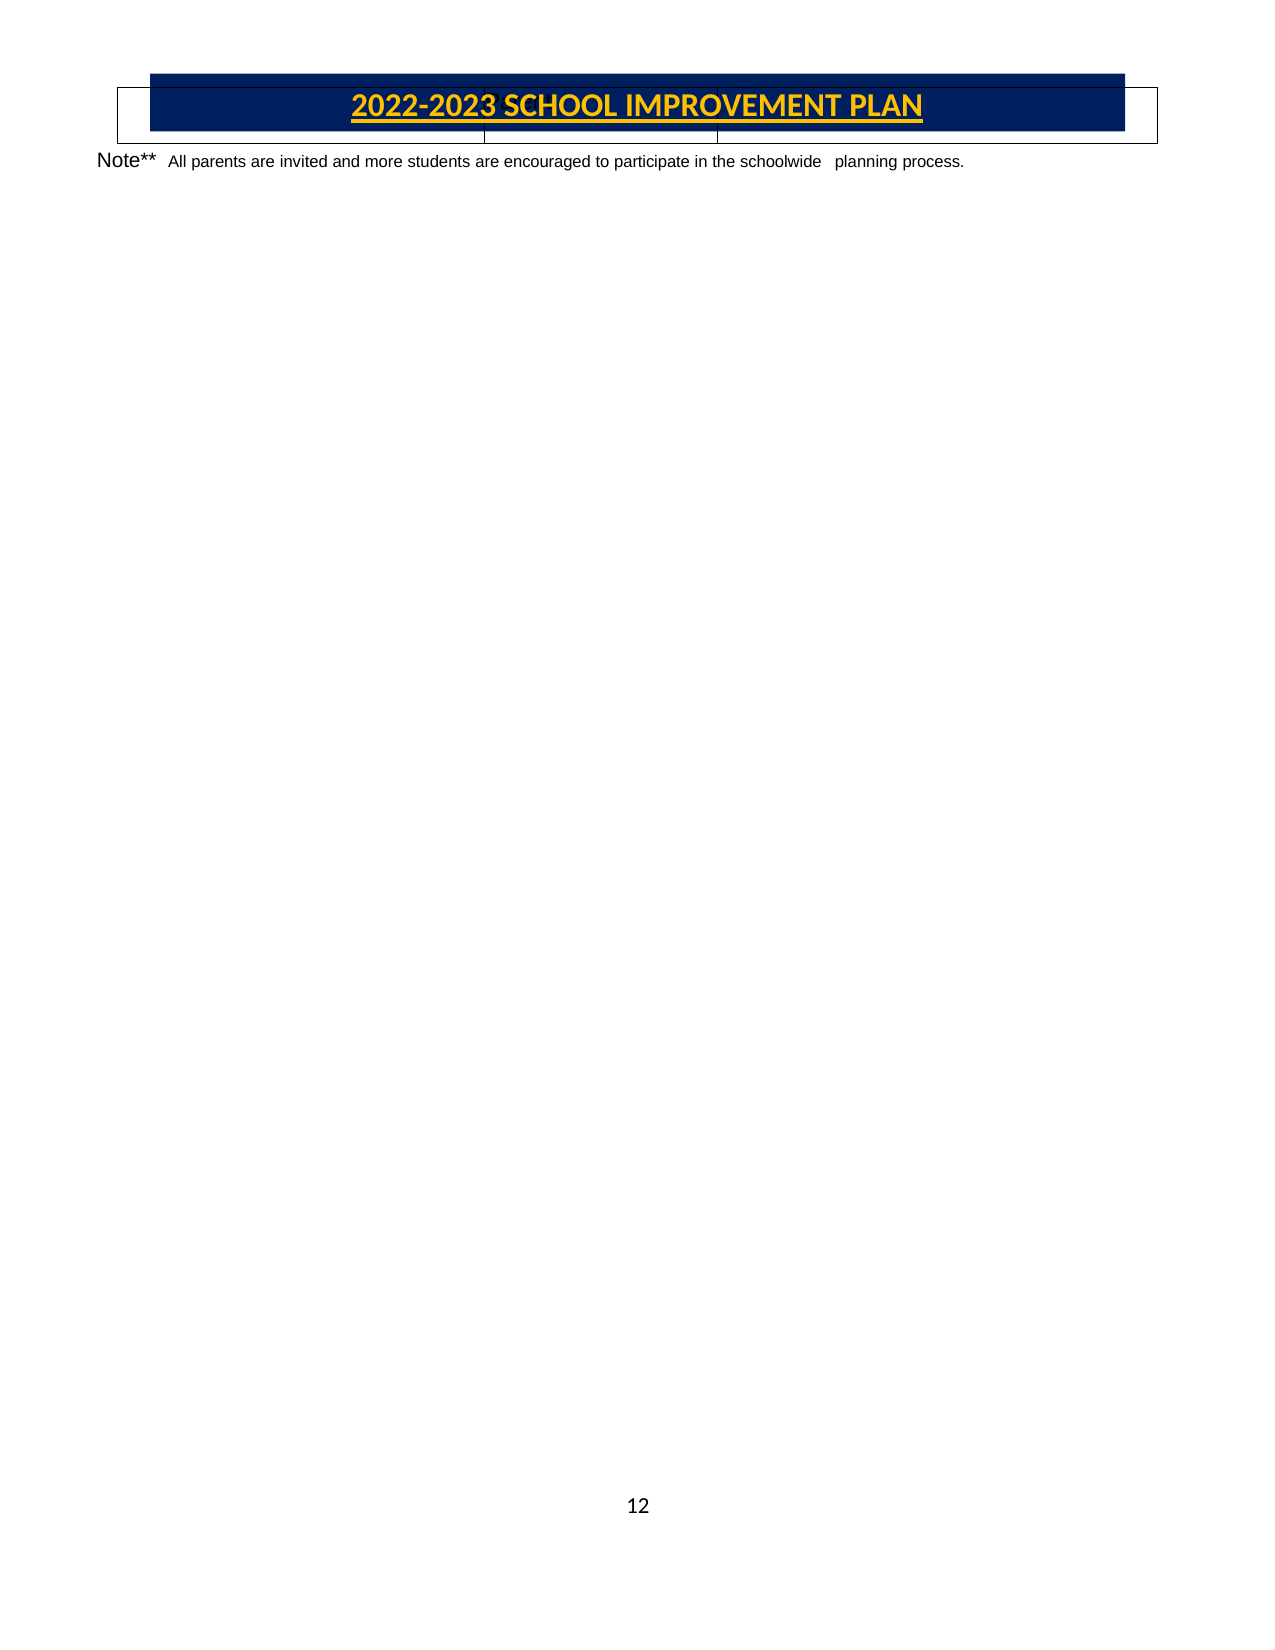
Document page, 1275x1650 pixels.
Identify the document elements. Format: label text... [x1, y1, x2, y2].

table_cell [118, 88, 484, 142]
text Note** All parents are invited and more students are encouraged to participate in the schoolwide planning process. [97, 147, 1135, 171]
table_cell Parent [485, 123, 717, 142]
table_cell [718, 88, 1157, 142]
table_cell Parent [485, 88, 717, 119]
